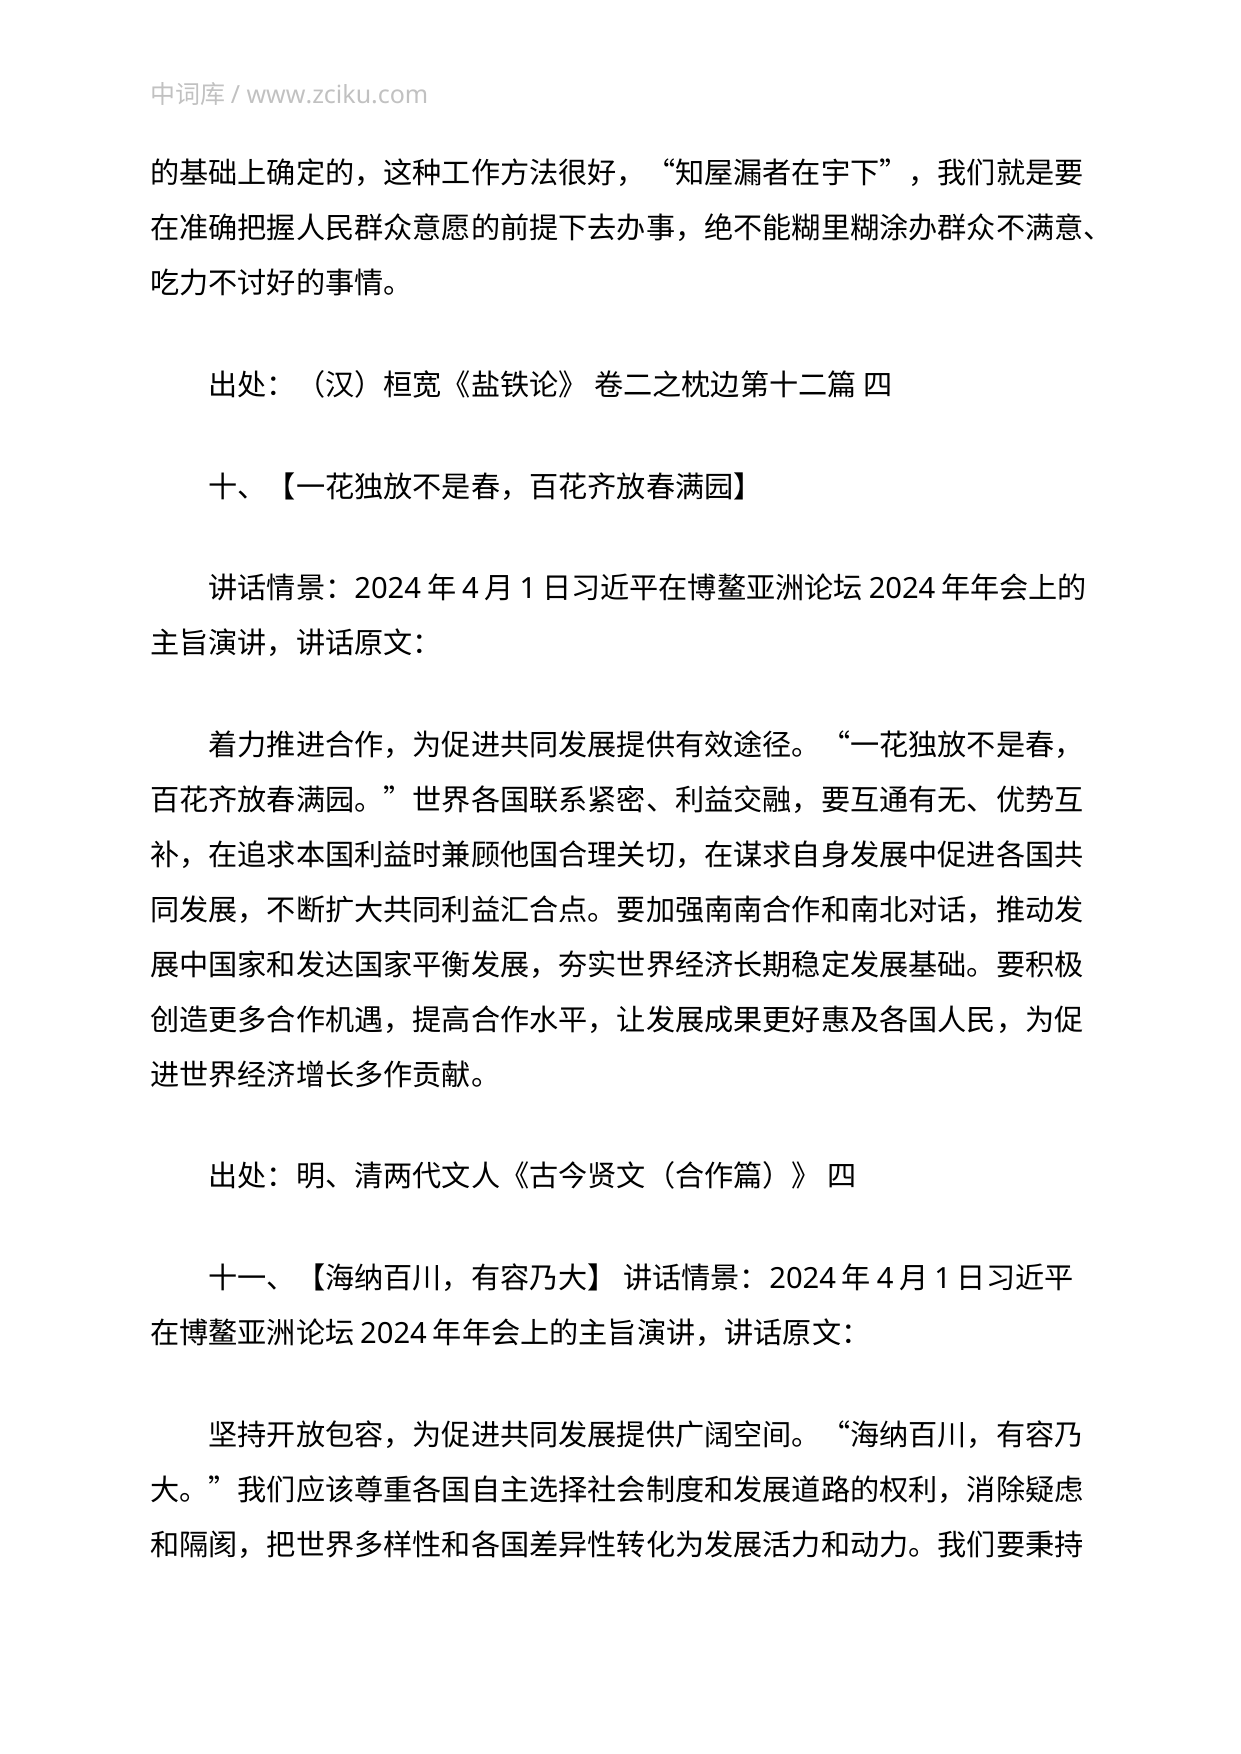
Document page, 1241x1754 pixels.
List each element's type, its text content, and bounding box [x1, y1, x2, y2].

text 出处：明、清两代文人《古今贤文（合作篇）》 四 [150, 1153, 1090, 1195]
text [150, 1412, 1090, 1564]
text 着力推进合作，为促进共同发展提供有效途径。“一花独放不是春，百花齐放春满园。”世界各国联系紧密、利益交融，要互通有无、优势互补，在追求本国利益时兼顾他国合理关切，在谋求自身发展中促进各国共同发展，不断扩大共同利益汇合点。要加强南南合作和南北对话，推动发展中国家和发达国家平衡发展，夯实世界经济长期稳定发展基础。要积极创造更多合作机遇，提高合作水平，让发展成果更好惠及各国人民，为促进世界经济增长多作贡献。 [150, 722, 1090, 1093]
text 讲话情景：2024年4月1日习近平在博鳌亚洲论坛2024年年会上的主旨演讲，讲话原文： [150, 565, 1090, 662]
text 十一、【海纳百川，有容乃大】 讲话情景：2024年4月1日习近平在博鳌亚洲论坛2024年年会上的主旨演讲，讲话原文： [150, 1255, 1090, 1352]
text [150, 150, 1090, 302]
text 十、【一花独放不是春，百花齐放春满园】 [150, 463, 1090, 506]
text 出处：（汉）桓宽《盐铁论》 卷二之枕边第十二篇 四 [150, 362, 1090, 404]
